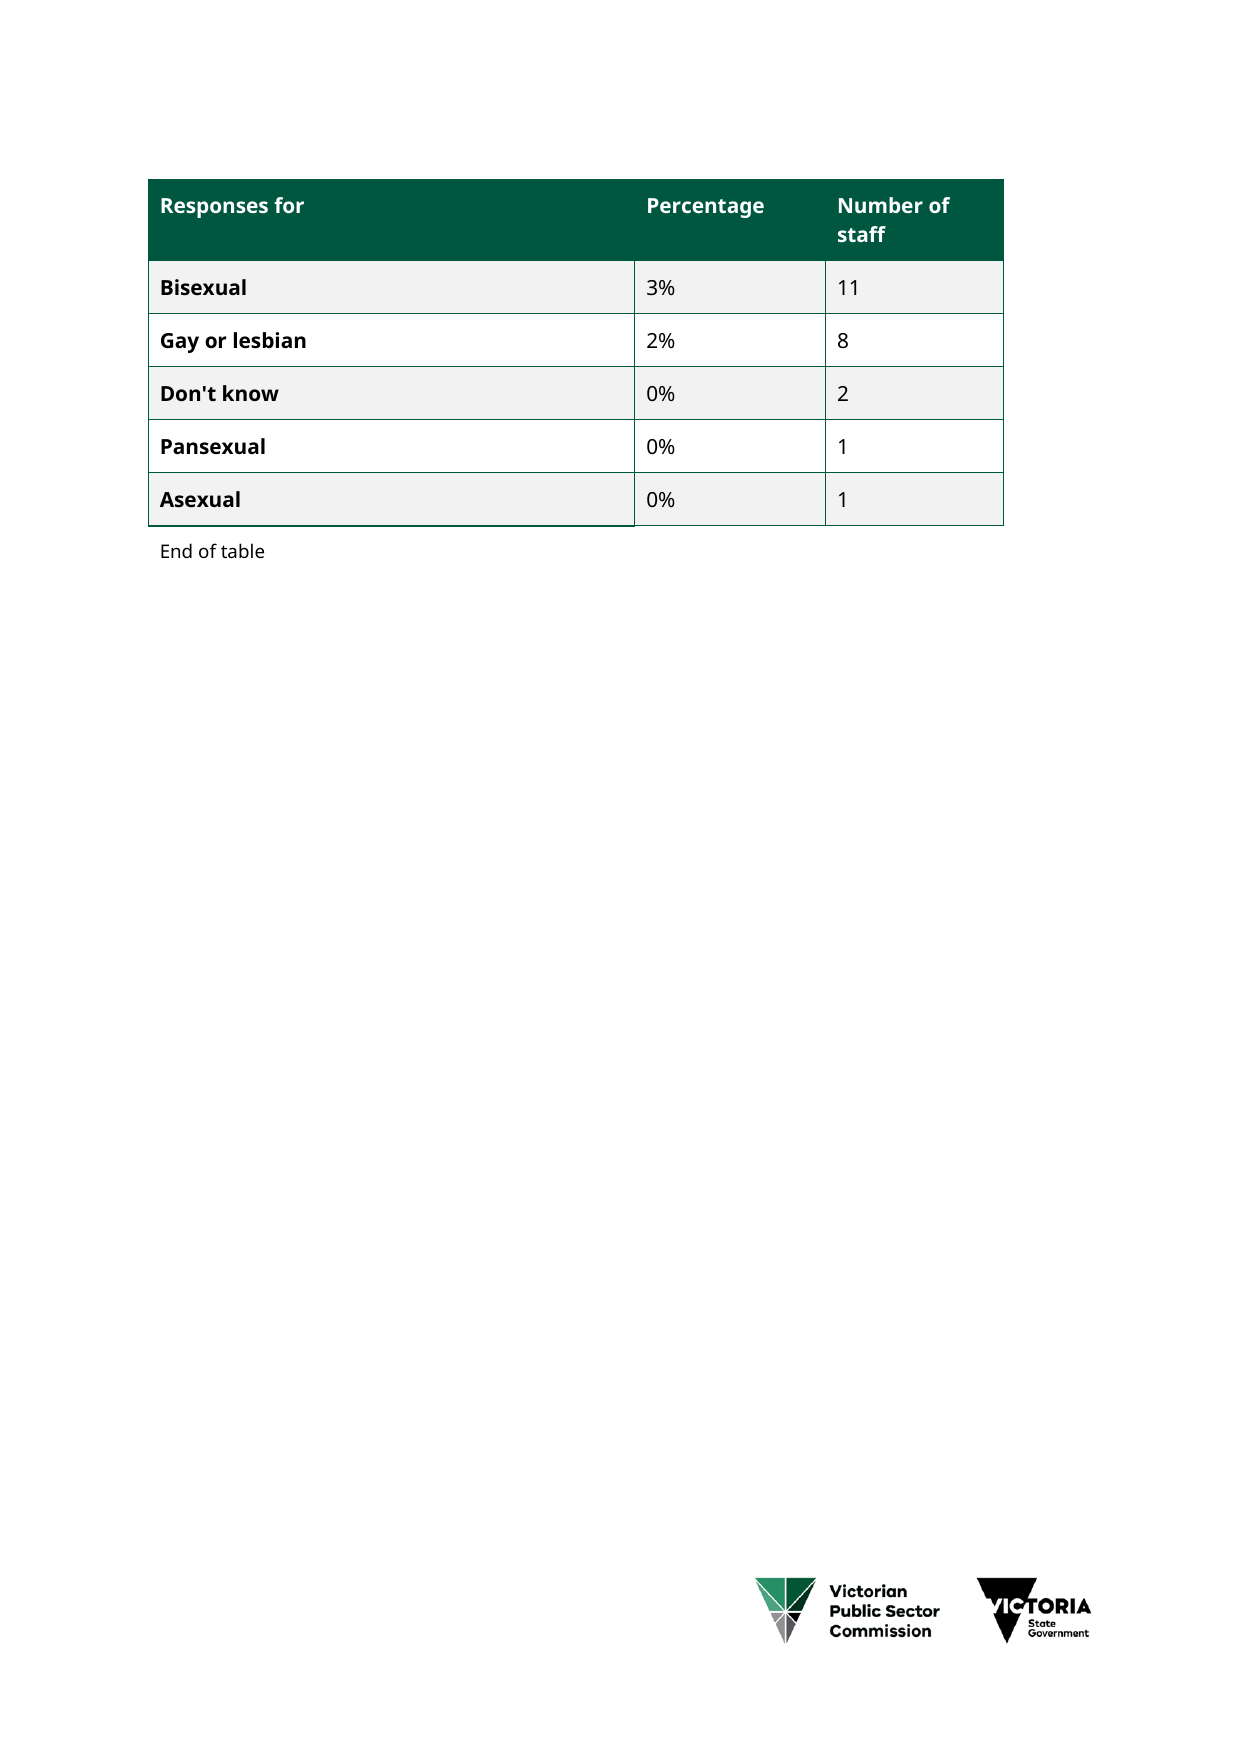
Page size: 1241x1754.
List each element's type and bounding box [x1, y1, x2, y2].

picture [754, 1577, 1093, 1645]
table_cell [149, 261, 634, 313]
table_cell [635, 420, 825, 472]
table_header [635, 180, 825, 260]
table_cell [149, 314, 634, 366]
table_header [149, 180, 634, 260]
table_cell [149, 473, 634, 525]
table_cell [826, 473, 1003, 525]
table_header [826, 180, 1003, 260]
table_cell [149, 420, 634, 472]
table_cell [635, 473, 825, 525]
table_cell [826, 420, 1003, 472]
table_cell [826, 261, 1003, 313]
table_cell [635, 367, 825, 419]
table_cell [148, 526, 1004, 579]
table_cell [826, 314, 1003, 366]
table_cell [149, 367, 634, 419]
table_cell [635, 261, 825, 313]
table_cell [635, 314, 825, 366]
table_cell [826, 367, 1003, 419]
